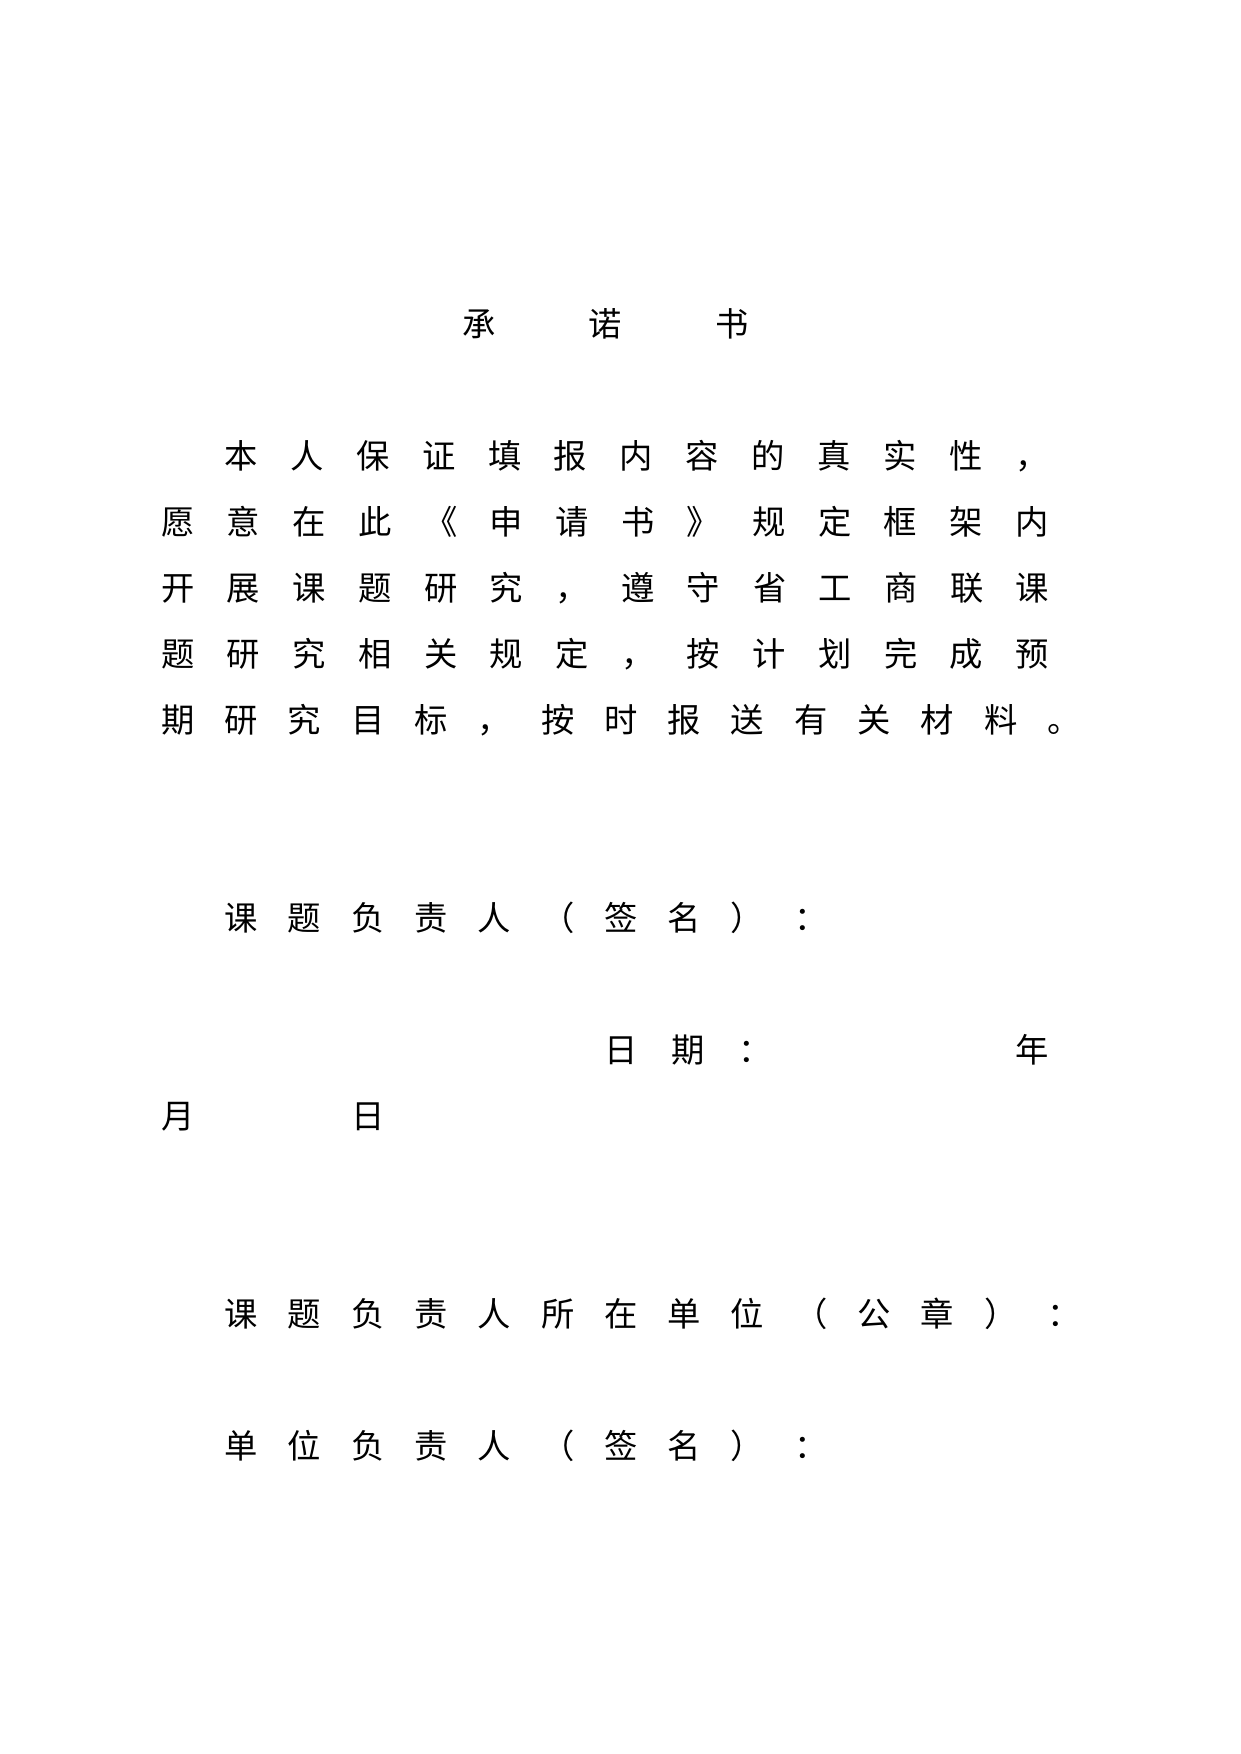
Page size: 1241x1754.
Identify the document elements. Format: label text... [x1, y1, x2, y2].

text 单位负责人（签名）： [161, 1411, 1079, 1477]
text 本人保证填报内容的真实性，愿意在此《申请书》规定框架内开展课题研究，遵守省工商联课题研究相关规定，按计划完成预期研究目标，按时报送有关材料。 [161, 421, 1079, 751]
text 课题负责人（签名）： [161, 883, 1079, 949]
text 课题负责人所在单位（公章）： [161, 1279, 1079, 1345]
text 承 诺 书 [161, 288, 1079, 354]
text 日期： 年 月 日 [161, 1015, 1079, 1147]
